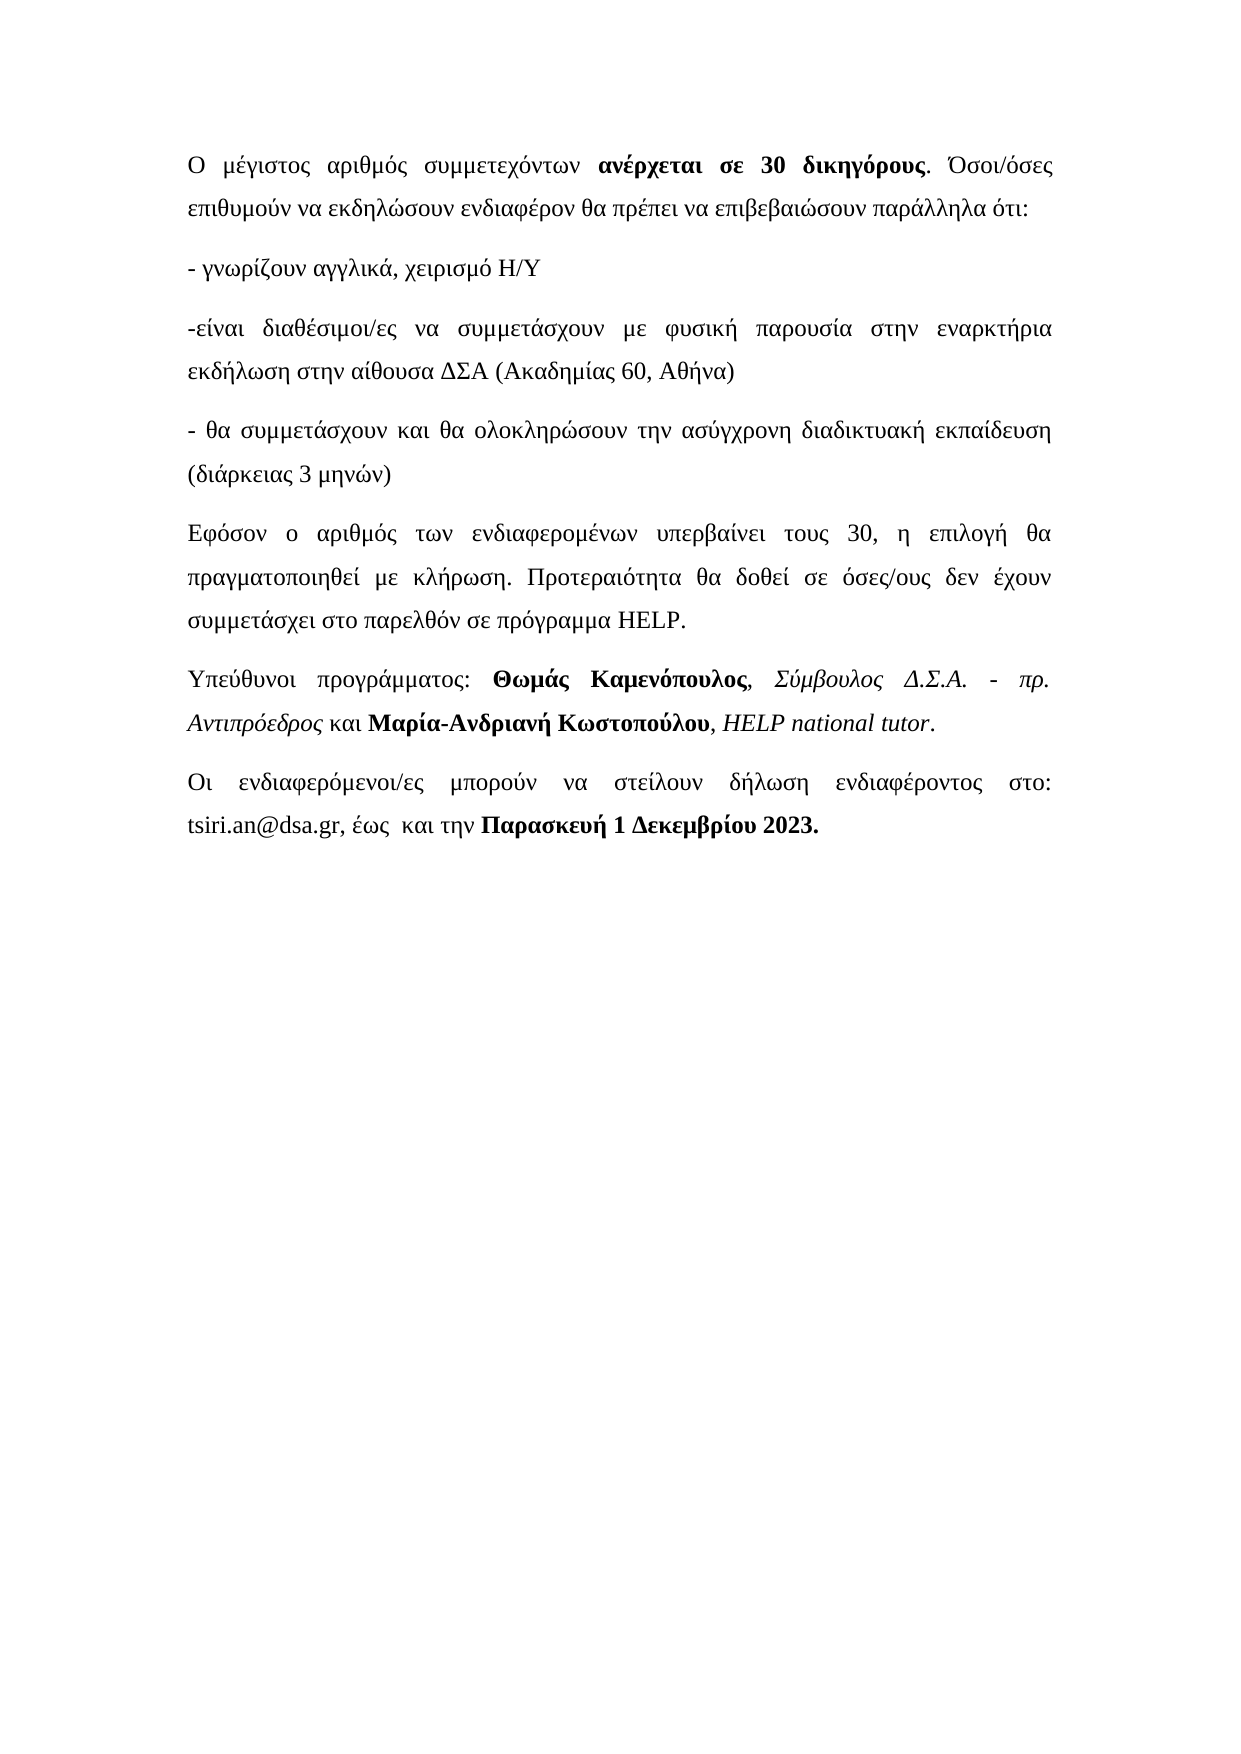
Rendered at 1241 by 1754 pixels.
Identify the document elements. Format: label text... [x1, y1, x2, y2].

text Οι ενδιαφερόμενοι/ες μπορούν να στείλουν δήλωση ενδιαφέροντος στο: tsiri.an@dsa.gr, έως και την Παρασκευή 1 Δεκεμβρίου 2023. [187, 767, 1053, 839]
text Εφόσον ο αριθμός των ενδιαφερομένων υπερβαίνει τους 30, η επιλογή θα πραγματοποιηθεί με κλήρωση. Προτεραιότητα θα δοθεί σε όσες/ους δεν έχουν συμμετάσχει στο παρελθόν σε πρόγραμμα HELP. [187, 518, 1053, 633]
text - γνωρίζουν αγγλικά, χειρισμό Η/Υ [187, 253, 1053, 282]
text Ο μέγιστος αριθμός συμμετεχόντων ανέρχεται σε 30 δικηγόρους. Όσοι/όσες επιθυμούν να εκδηλώσουν ενδιαφέρον θα πρέπει να επιβεβαιώσουν παράλληλα ότι: [187, 150, 1053, 222]
text Υπεύθυνοι προγράμματος: Θωμάς Καμενόπουλος, Σύμβουλος Δ.Σ.Α. - πρ. Αντιπρόεδρος και Μαρία-Ανδριανή Κωστοπούλου, HELP national tutor. [187, 664, 1053, 736]
text - θα συμμετάσχουν και θα ολοκληρώσουν την ασύγχρονη διαδικτυακή εκπαίδευση (διάρκειας 3 μηνών) [187, 416, 1053, 487]
text -είναι διαθέσιμοι/ες να συμμετάσχουν με φυσική παρουσία στην εναρκτήρια εκδήλωση στην αίθουσα ΔΣΑ (Ακαδημίας 60, Αθήνα) [187, 313, 1053, 384]
